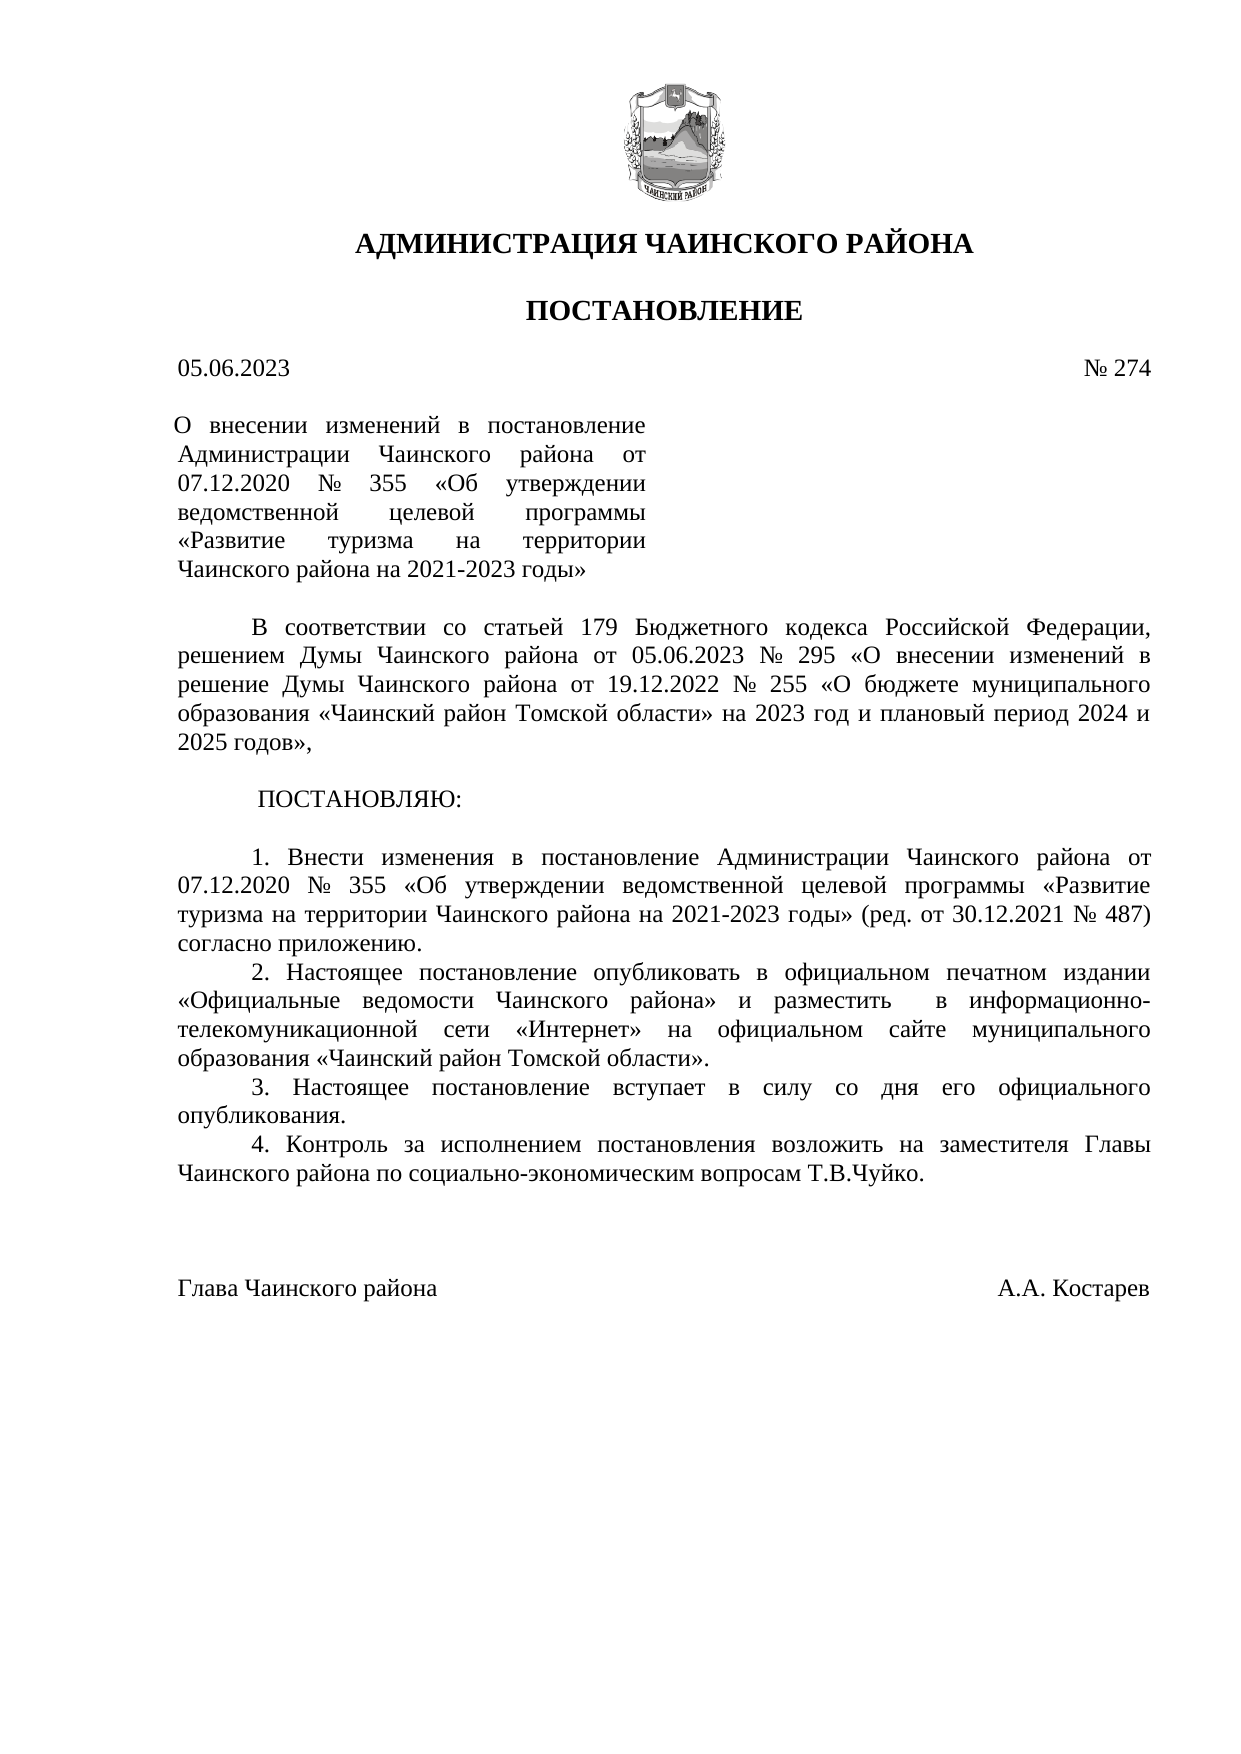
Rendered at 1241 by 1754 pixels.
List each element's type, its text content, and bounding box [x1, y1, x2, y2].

text 05.06.2023 № 274 [177, 353, 1152, 382]
text 3. Настоящее постановление вступает в силу со дня его официального опубликования. [177, 1072, 1152, 1129]
text ПОСТАНОВЛЕНИЕ [177, 293, 1152, 327]
text В соответствии со статьей 179 Бюджетного кодекса Российской Федерации, решением Думы Чаинского района от 05.06.2023 № 295 «О внесении изменений в решение Думы Чаинского района от 19.12.2022 № 255 «О бюджете муниципального образования «Чаинский район Томской области» на 2023 год и плановый период 2024 и 2025 годов», [177, 612, 1152, 755]
text 1. Внести изменения в постановление Администрации Чаинского района от 07.12.2020 № 355 «Об утверждении ведомственной целевой программы «Развитие туризма на территории Чаинского района на 2021-2023 годы» (ред. от 30.12.2021 № 487) согласно приложению. [177, 842, 1152, 957]
text АДМИНИСТРАЦИЯ ЧАИНСКОГО РАЙОНА [177, 226, 1152, 259]
text 4. Контроль за исполнением постановления возложить на заместителя Главы Чаинского района по социально-экономическим вопросам Т.В.Чуйко. [177, 1129, 1152, 1187]
text О внесении изменений в постановление Администрации Чаинского района от 07.12.2020 № 355 «Об утверждении ведомственной целевой программы «Развитие туризма на территории Чаинского района на 2021-2023 годы» [173, 410, 646, 583]
text Глава Чаинского района А.А. Костарев [177, 1273, 1152, 1302]
text 2. Настоящее постановление опубликовать в официальном печатном издании «Официальные ведомости Чаинского района» и разместить в информационно-телекомуникационной сети «Интернет» на официальном сайте муниципального образования «Чаинский район Томской области». [177, 957, 1152, 1072]
text ПОСТАНОВЛЯЮ: [177, 784, 1152, 813]
